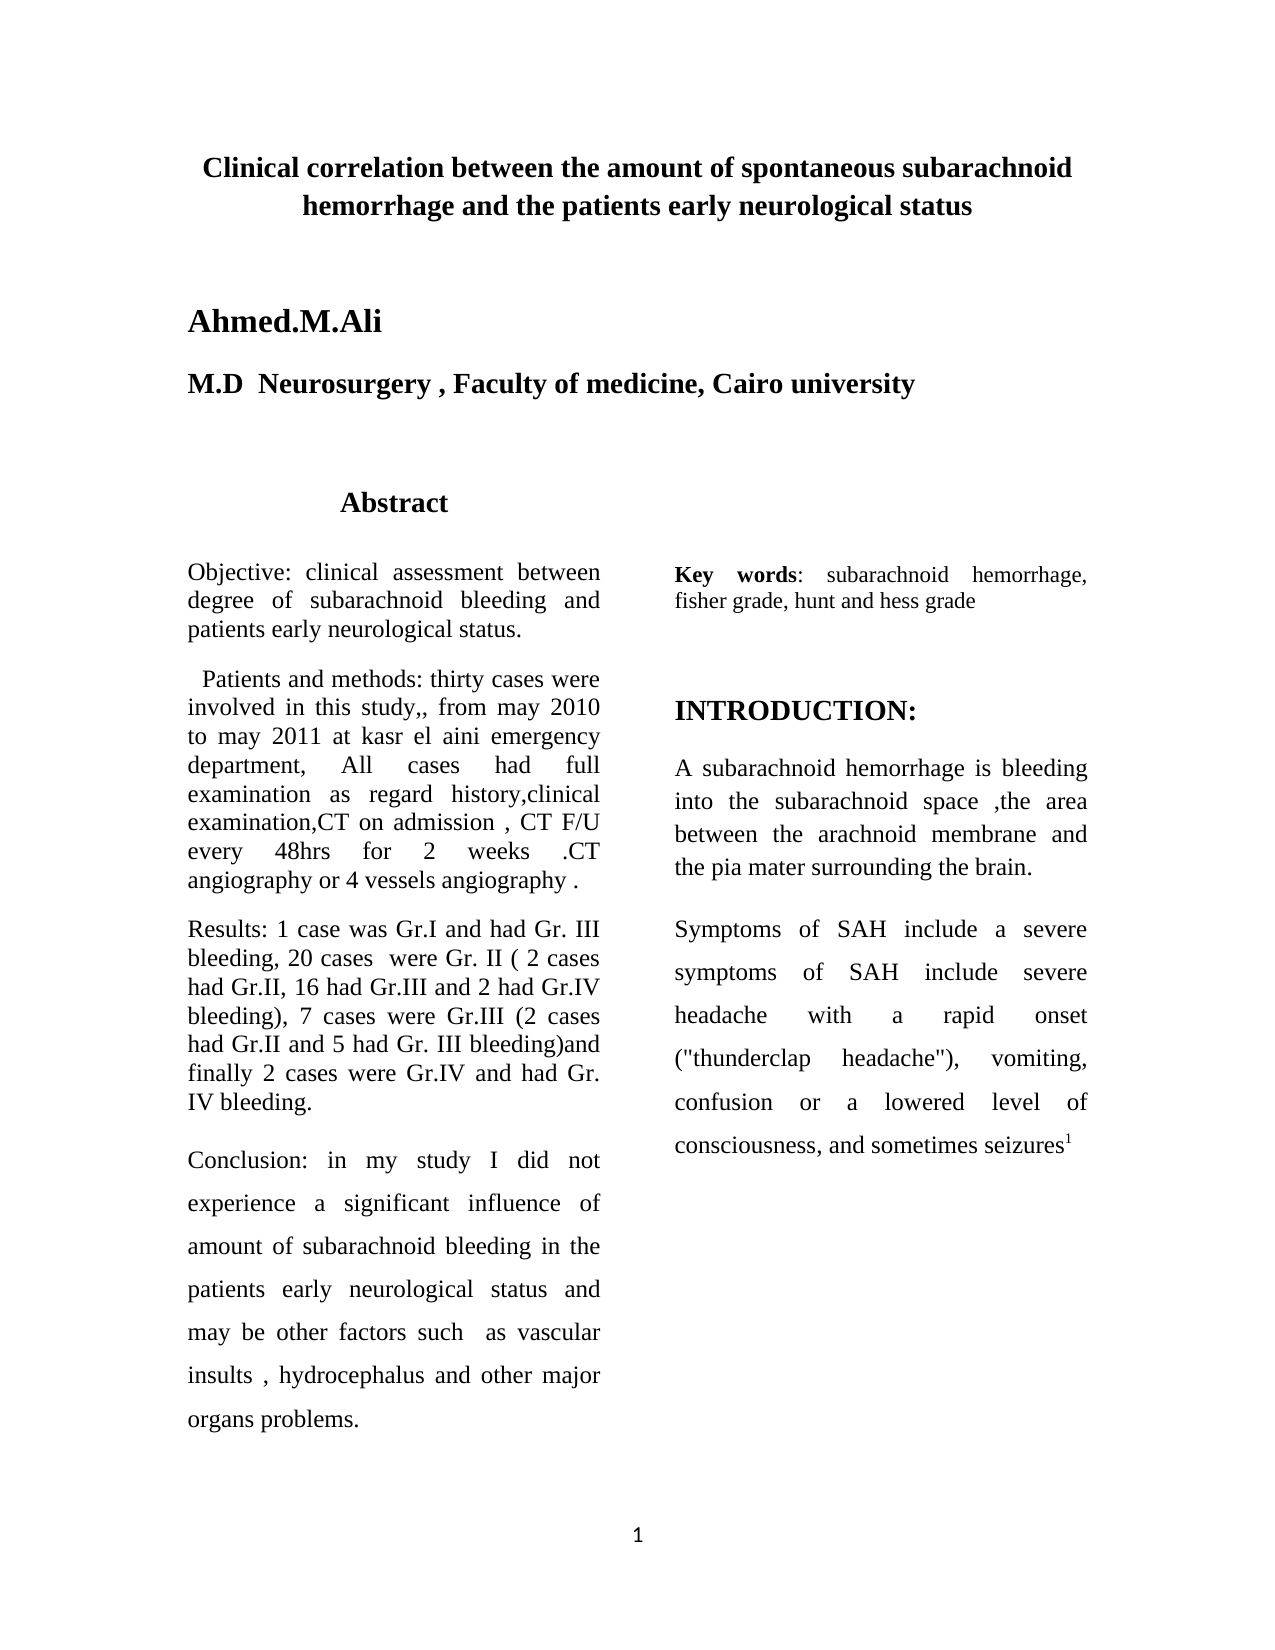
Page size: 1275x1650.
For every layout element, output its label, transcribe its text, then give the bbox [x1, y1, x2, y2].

text Symptoms of SAH include a severe symptoms of SAH include severe headache with a rapid onset ("thunderclap headache"), vomiting, confusion or a lowered level of consciousness, and sometimes seizures1 [674, 914, 1087, 1158]
text Conclusion: in my study I did not experience a significant influence of amount of subarachnoid bleeding in the patients early neurological status and may be other factors such as vascular insults , hydrocephalus and other major organs problems. [187, 1145, 601, 1432]
text Results: 1 case was Gr.I and had Gr. III bleeding, 20 cases were Gr. II ( 2 cases had Gr.II, 16 had Gr.III and 2 had Gr.IV bleeding), 7 cases were Gr.III (2 cases had Gr.II and 5 had Gr. III bleeding)and finally 2 cases were Gr.IV and had Gr. IV bleeding. [187, 914, 601, 1116]
text Patients and methods: thirty cases were involved in this study,, from may 2010 to may 2011 at kasr el aini emergency department, All cases had full examination as regard history,clinical examination,CT on admission , CT F/U every 48hrs for 2 weeks .CT angiography or 4 vessels angiography . [187, 664, 601, 894]
text M.D Neurosurgery , Faculty of medicine, Cairo university [187, 367, 1087, 400]
text Ahmed.M.Ali [187, 302, 1087, 340]
text INTRODUCTION: [674, 693, 1087, 727]
text Objective: clinical assessment between degree of subarachnoid bleeding and patients early neurological status. [187, 557, 601, 643]
text A subarachnoid hemorrhage is bleeding into the subarachnoid space ,the area between the arachnoid membrane and the pia mater surrounding the brain. [674, 753, 1087, 881]
text Clinical correlation between the amount of spontaneous subarachnoid hemorrhage and the patients early neurological status [187, 150, 1087, 222]
text Key words: subarachnoid hemorrhage, fisher grade, hunt and hess grade [674, 533, 1087, 613]
text Abstract [187, 485, 601, 519]
